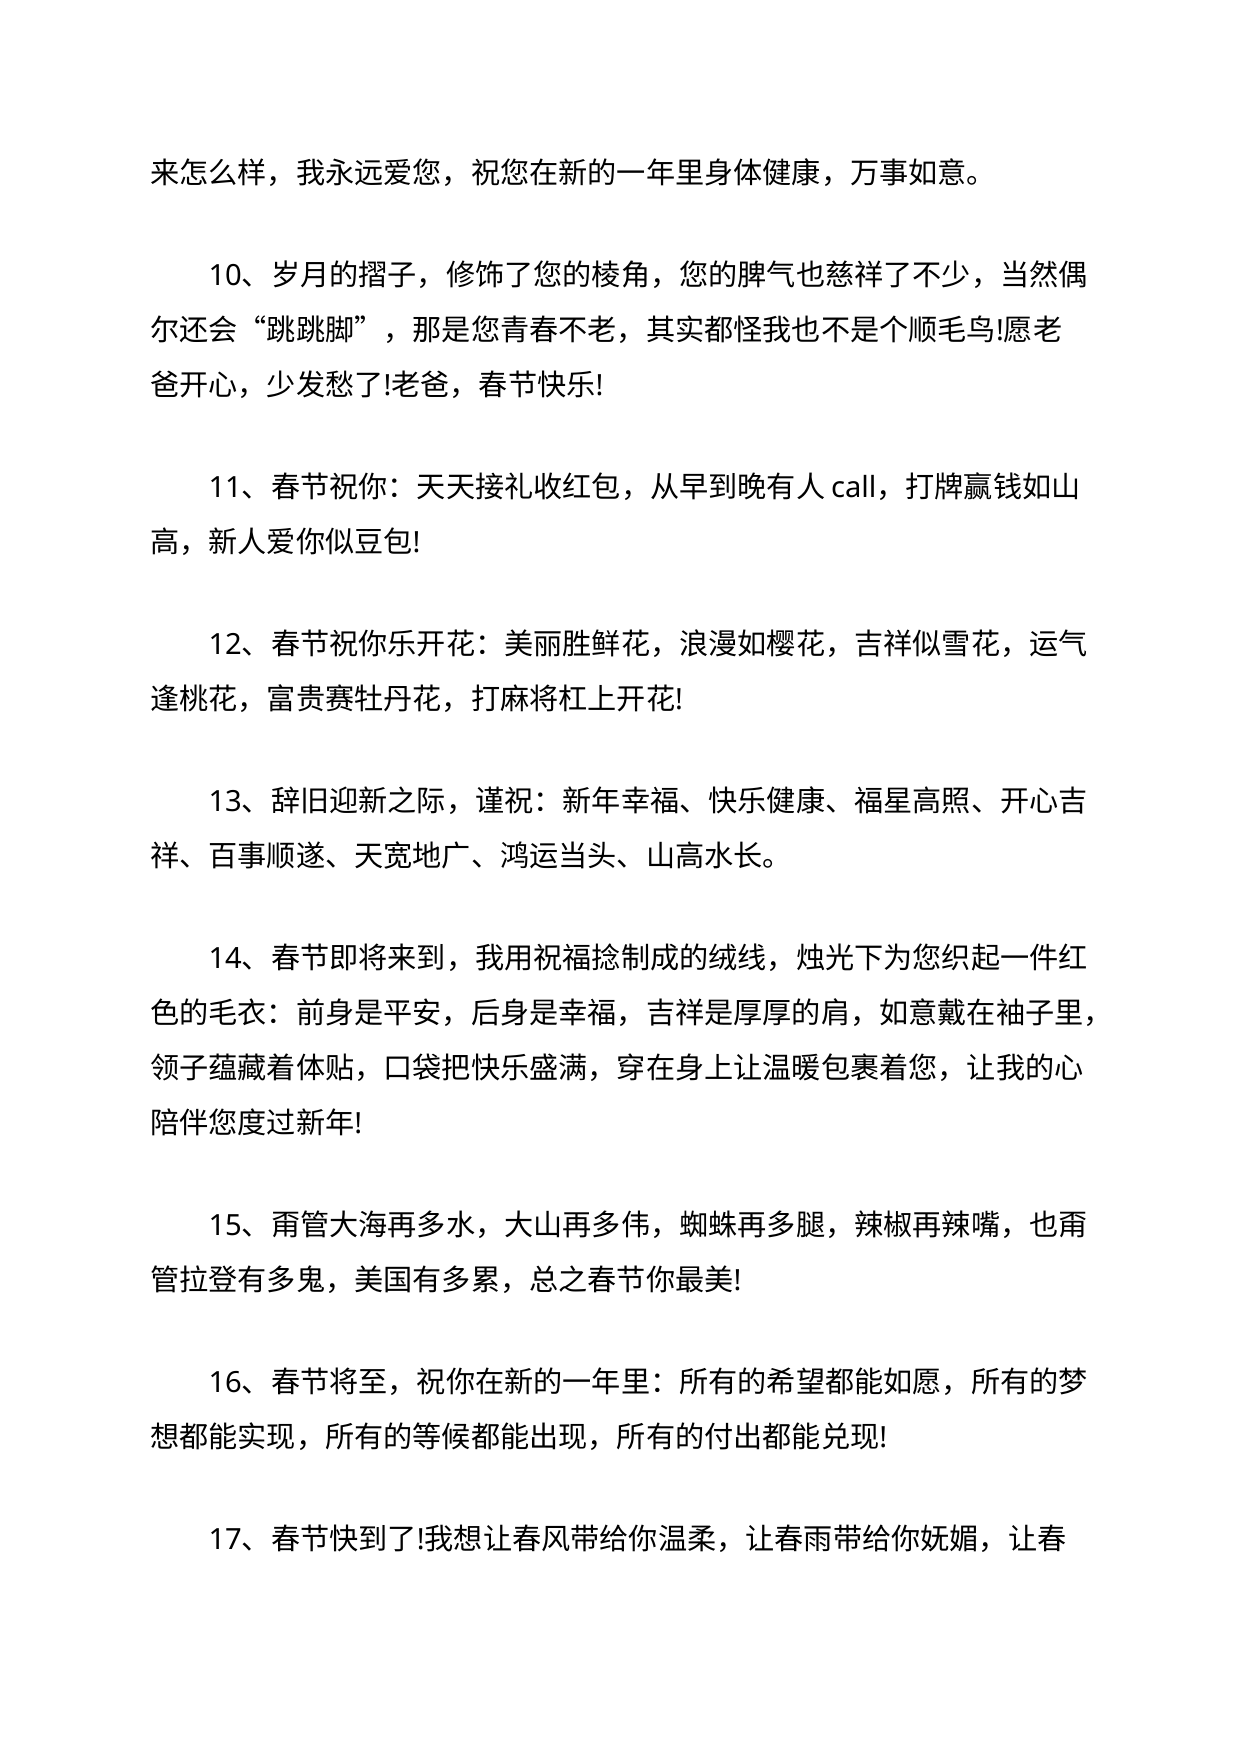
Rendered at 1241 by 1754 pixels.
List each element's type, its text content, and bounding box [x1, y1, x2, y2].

text 10、岁月的摺子，修饰了您的棱角，您的脾气也慈祥了不少，当然偶尔还会“跳跳脚”，那是您青春不老，其实都怪我也不是个顺毛鸟!愿老爸开心，少发愁了!老爸，春节快乐! [150, 252, 1090, 404]
text 14、春节即将来到，我用祝福捻制成的绒线，烛光下为您织起一件红色的毛衣：前身是平安，后身是幸福，吉祥是厚厚的肩，如意戴在袖子里，领子蕴藏着体贴，口袋把快乐盛满，穿在身上让温暖包裹着您，让我的心陪伴您度过新年! [150, 934, 1090, 1142]
text 11、春节祝你：天天接礼收红包，从早到晚有人call，打牌赢钱如山高，新人爱你似豆包! [150, 464, 1090, 561]
text 16、春节将至，祝你在新的一年里：所有的希望都能如愿，所有的梦想都能实现，所有的等候都能出现，所有的付出都能兑现! [150, 1358, 1090, 1456]
text 13、辞旧迎新之际，谨祝：新年幸福、快乐健康、福星高照、开心吉祥、百事顺遂、天宽地广、鸿运当头、山高水长。 [150, 778, 1090, 875]
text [150, 150, 1090, 192]
text 15、甭管大海再多水，大山再多伟，蜘蛛再多腿，辣椒再辣嘴，也甭管拉登有多鬼，美国有多累，总之春节你最美! [150, 1201, 1090, 1299]
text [150, 1515, 1090, 1558]
text 12、春节祝你乐开花：美丽胜鲜花，浪漫如樱花，吉祥似雪花，运气逢桃花，富贵赛牡丹花，打麻将杠上开花! [150, 621, 1090, 718]
